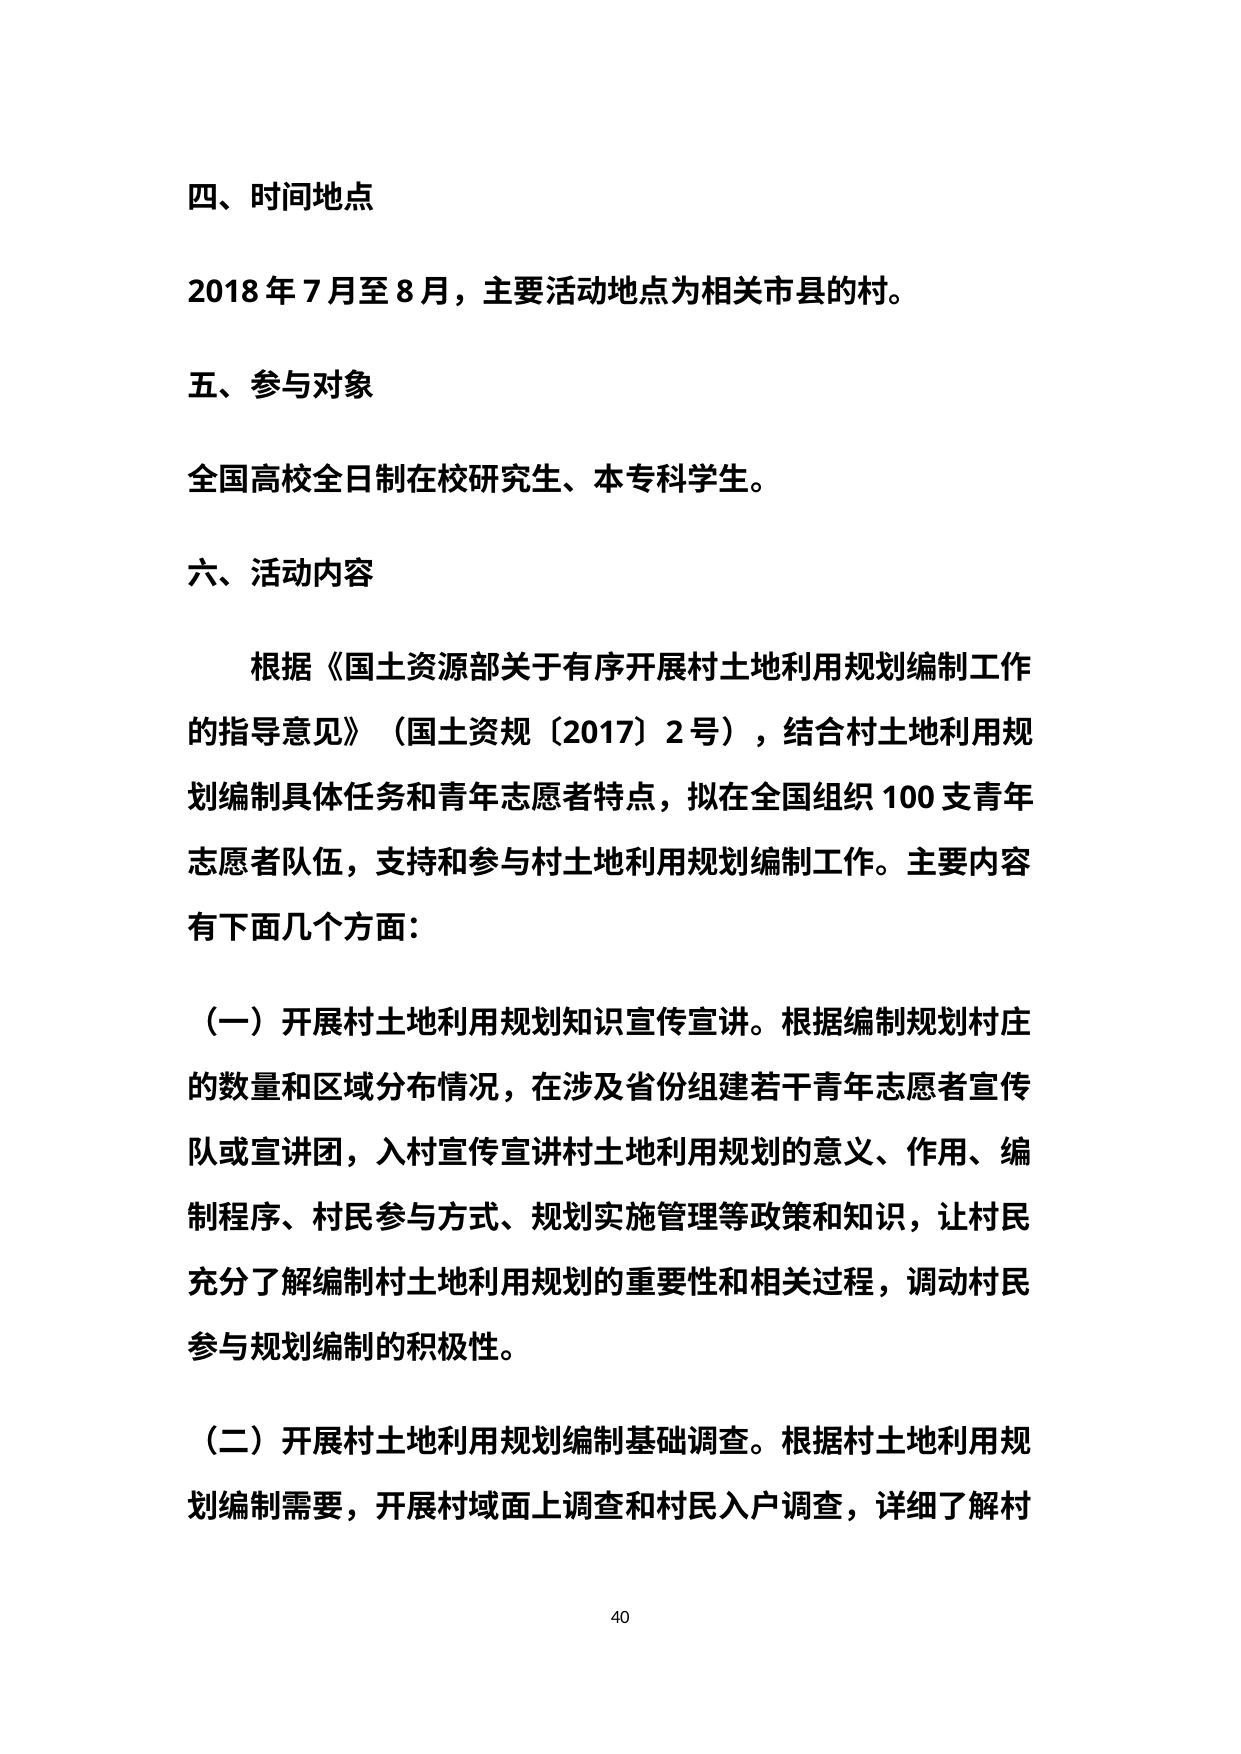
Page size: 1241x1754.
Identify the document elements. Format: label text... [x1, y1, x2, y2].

subtitle 四、时间地点 [187, 162, 1053, 227]
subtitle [187, 1406, 1053, 1536]
subtitle 根据《国土资源部关于有序开展村土地利用规划编制工作的指导意见》（国土资规〔2017〕2号），结合村土地利用规划编制具体任务和青年志愿者特点，拟在全国组织100支青年志愿者队伍，支持和参与村土地利用规划编制工作。主要内容有下面几个方面： [187, 633, 1053, 958]
subtitle 全国高校全日制在校研究生、本专科学生。 [187, 444, 1053, 509]
subtitle 五、参与对象 [187, 350, 1053, 415]
subtitle （一）开展村土地利用规划知识宣传宣讲。根据编制规划村庄的数量和区域分布情况，在涉及省份组建若干青年志愿者宣传队或宣讲团，入村宣传宣讲村土地利用规划的意义、作用、编制程序、村民参与方式、规划实施管理等政策和知识，让村民充分了解编制村土地利用规划的重要性和相关过程，调动村民参与规划编制的积极性。 [187, 987, 1053, 1377]
subtitle 2018年7月至8月，主要活动地点为相关市县的村。 [187, 256, 1053, 321]
subtitle 六、活动内容 [187, 539, 1053, 604]
